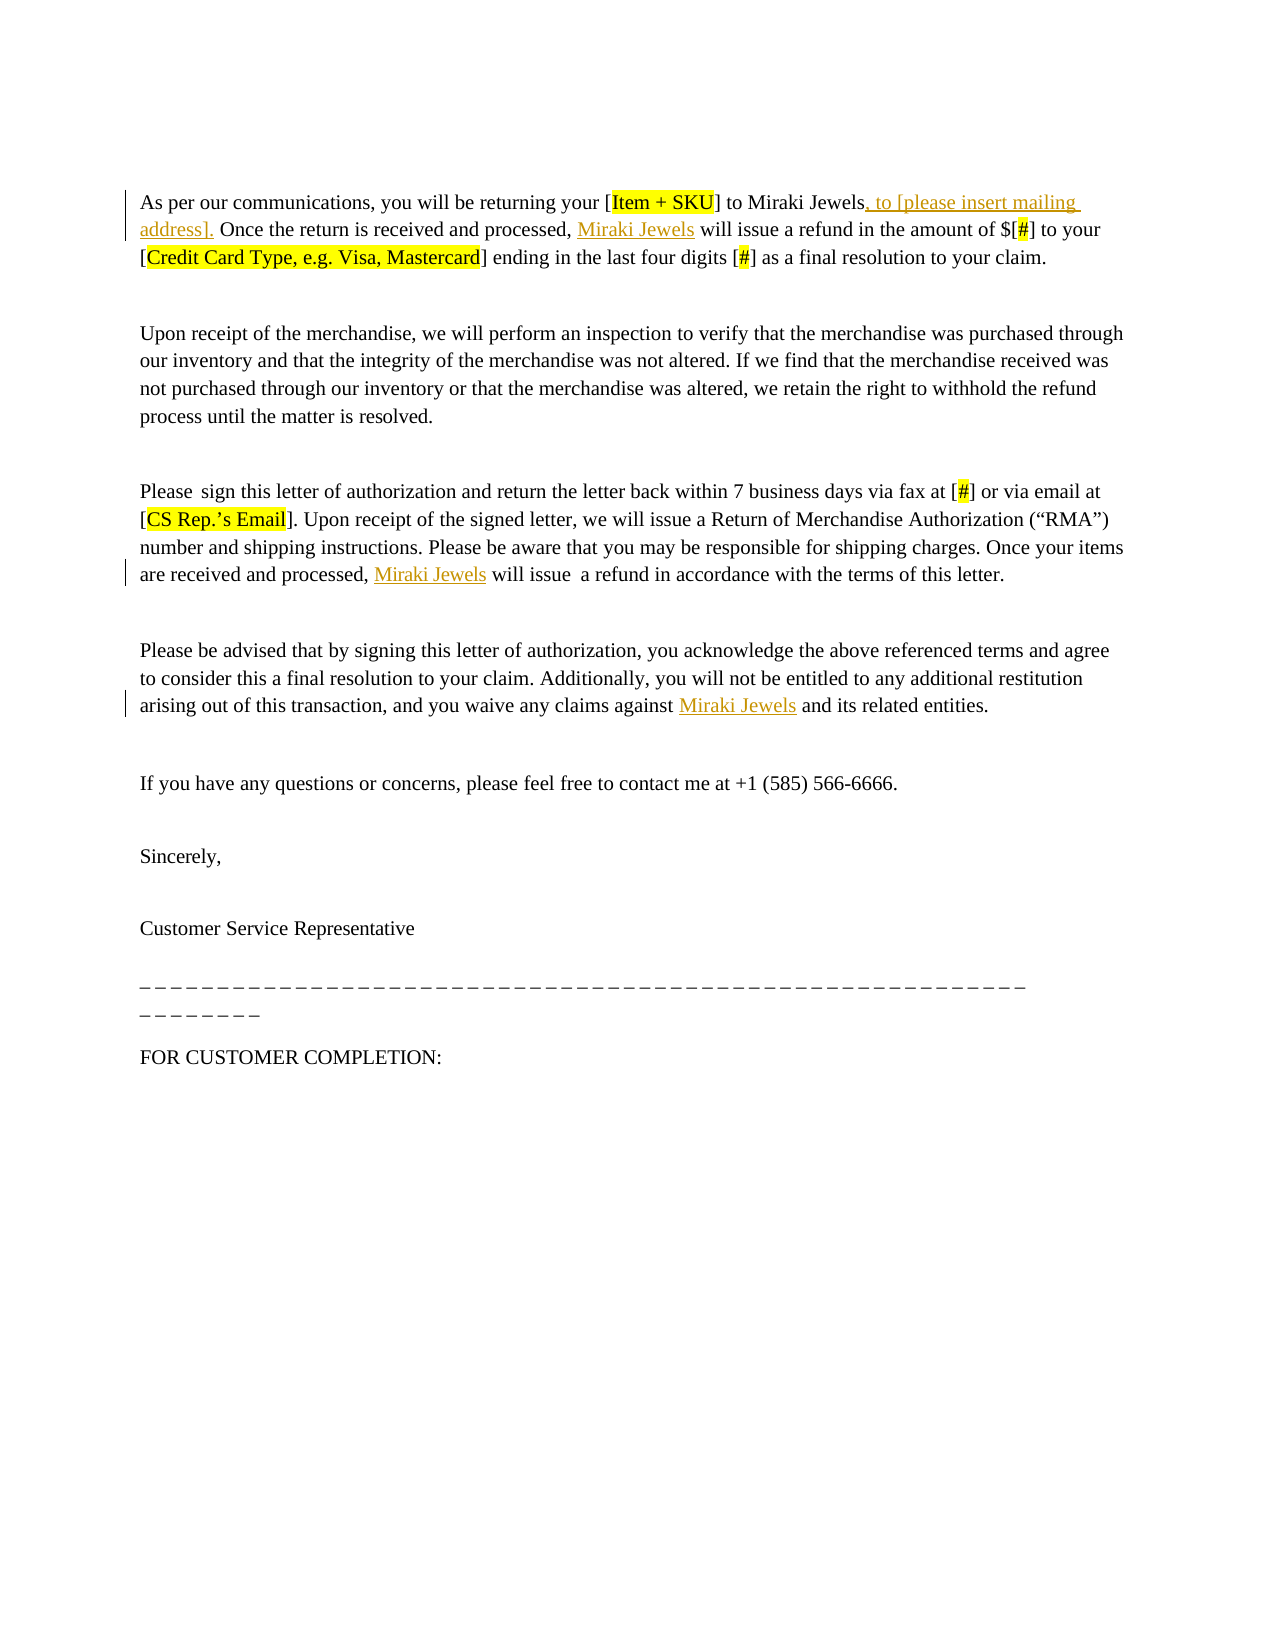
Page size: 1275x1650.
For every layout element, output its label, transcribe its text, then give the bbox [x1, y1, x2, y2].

text FOR CUSTOMER COMPLETION: [139, 1045, 1135, 1069]
text Customer Service Representative [139, 916, 1135, 940]
text Please be advised that by signing this letter of authorization, you acknowledge the above referenced terms and agree to consider this a final resolution to your claim. Additionally, you will not be entitled to any additional restitution arising out of this transaction, and you waive any claims against and its related entities. [139, 638, 1125, 717]
text Please sign this letter of authorization and return the letter back within 7 business days via fax at [#] or via email at [CS Rep.’s Email]. Upon receipt of the signed letter, we will issue a Return of Merchandise Authorization (“RMA”) number and shipping instructions. Please be aware that you may be responsible for shipping charges. Once your items are received and processed, will issue a refund in accordance with the terms of this letter. [139, 479, 1125, 586]
text Upon receipt of the merchandise, we will perform an inspection to verify that the merchandise was purchased through our inventory and that the integrity of the merchandise was not altered. If we find that the merchandise received was not purchased through our inventory or that the merchandise was altered, we retain the right to withhold the refund process until the matter is resolved. [139, 321, 1125, 428]
text _ _ _ _ _ _ _ _ [139, 994, 1135, 1019]
text If you have any questions or concerns, please feel free to contact me at [139, 769, 1135, 795]
text _ _ _ _ _ _ _ _ _ _ _ _ _ _ _ _ _ _ _ _ _ _ _ _ _ _ _ _ _ _ _ _ _ _ _ _ _ _ _ _ _ _ _ _ _ _ _ _ _ _ _ _ _ _ _ _ _ [139, 967, 1135, 991]
text Sincerely, [139, 844, 1135, 868]
text As per our communications, you will be returning your [Item + SKU] to Miraki Jewels Once the return is received and processed, will issue a refund in the amount of $[#] to your [Credit Card Type, e.g. Visa, Mastercard] ending in the last four digits [#] as a final resolution to your claim. [139, 190, 1125, 269]
